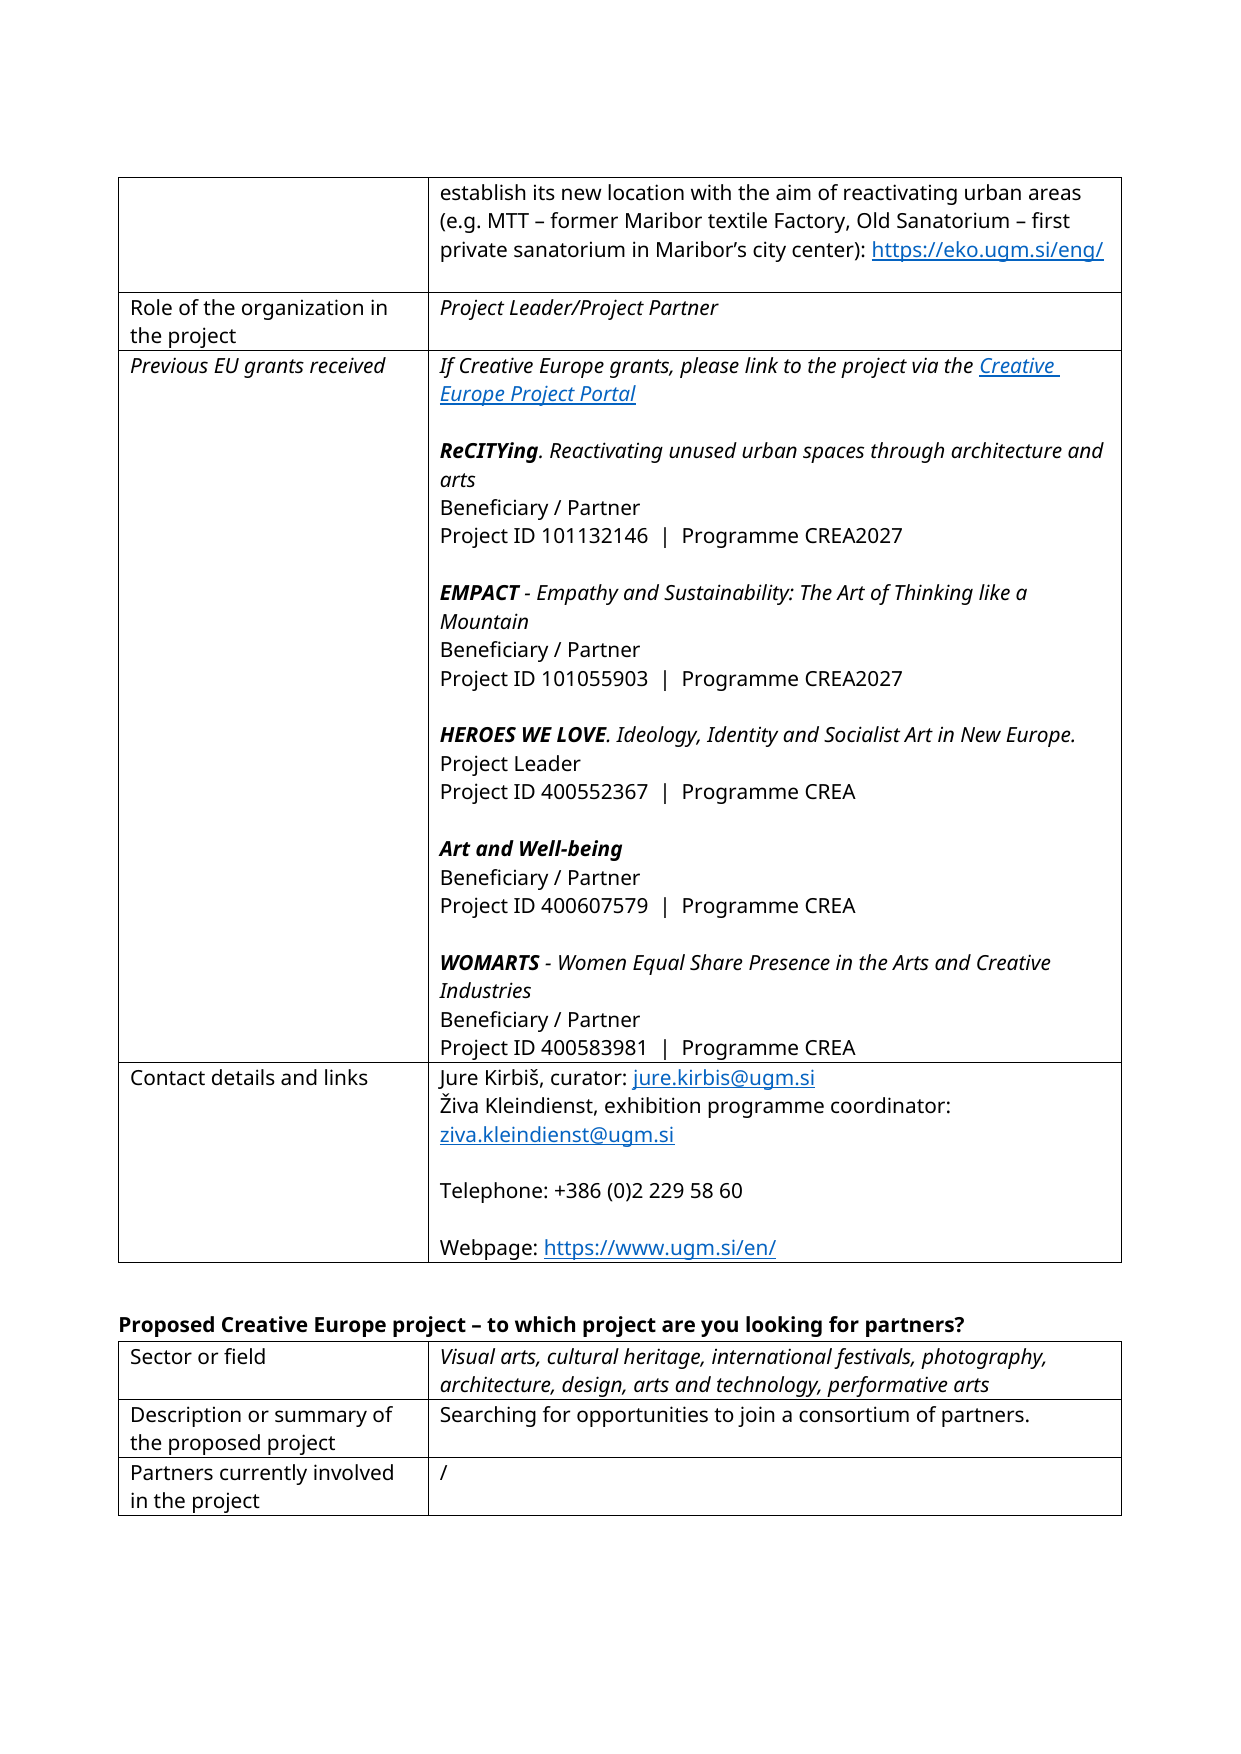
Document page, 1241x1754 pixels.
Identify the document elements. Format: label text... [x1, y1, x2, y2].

table_cell Contact details and links [119, 1063, 428, 1262]
table_cell If Creative Europe grants, please link to the project via the Creative Europe Project Portal ReCITYing. Reactivating unused urban spaces through architecture and arts Beneficiary / Partner Project ID 101132146 | Programme CREA2027 EMPACT - Empathy and Sustainability: The Art of Thinking like a Mountain Beneficiary / Partner Project ID 101055903 | Programme CREA2027 HEROES WE LOVE. Ideology, Identity and Socialist Art in New Europe. Project Leader Project ID 400552367 | Programme CREA Art and Well-being Beneficiary / Partner Project ID 400607579 | Programme CREA WOMARTS - Women Equal Share Presence in the Arts and Creative Industries Beneficiary / Partner Project ID 400583981 | Programme CREA [429, 351, 1121, 1062]
table_cell Searching for opportunities to join a consortium of partners. [429, 1400, 1121, 1457]
table_cell Description or summary of the proposed project [119, 1400, 428, 1457]
table_cell Jure Kirbiš, curator: jure.kirbis@ugm.si Živa Kleindienst, exhibition programme coordinator: ziva.kleindienst@ugm.si Telephone: +386 (0)2 229 58 60 Webpage: https://www.ugm.si/en/ [429, 1063, 1121, 1262]
table_cell Project Leader/Project Partner [429, 293, 1121, 350]
table_cell Partners currently involved in the project [119, 1458, 428, 1515]
table_cell Role of the organization in the project [119, 293, 428, 350]
table_cell Previous EU grants received [119, 351, 428, 1062]
table_header Sector or field [119, 1342, 428, 1399]
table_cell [119, 178, 428, 292]
table_header Visual arts, cultural heritage, international festivals, photography, architecture, design, arts and technology, performative arts [429, 1342, 1121, 1399]
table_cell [429, 178, 1121, 292]
table_cell / [429, 1458, 1121, 1515]
subtitle Proposed Creative Europe project – to which project are you looking for partners? [118, 1310, 1122, 1339]
